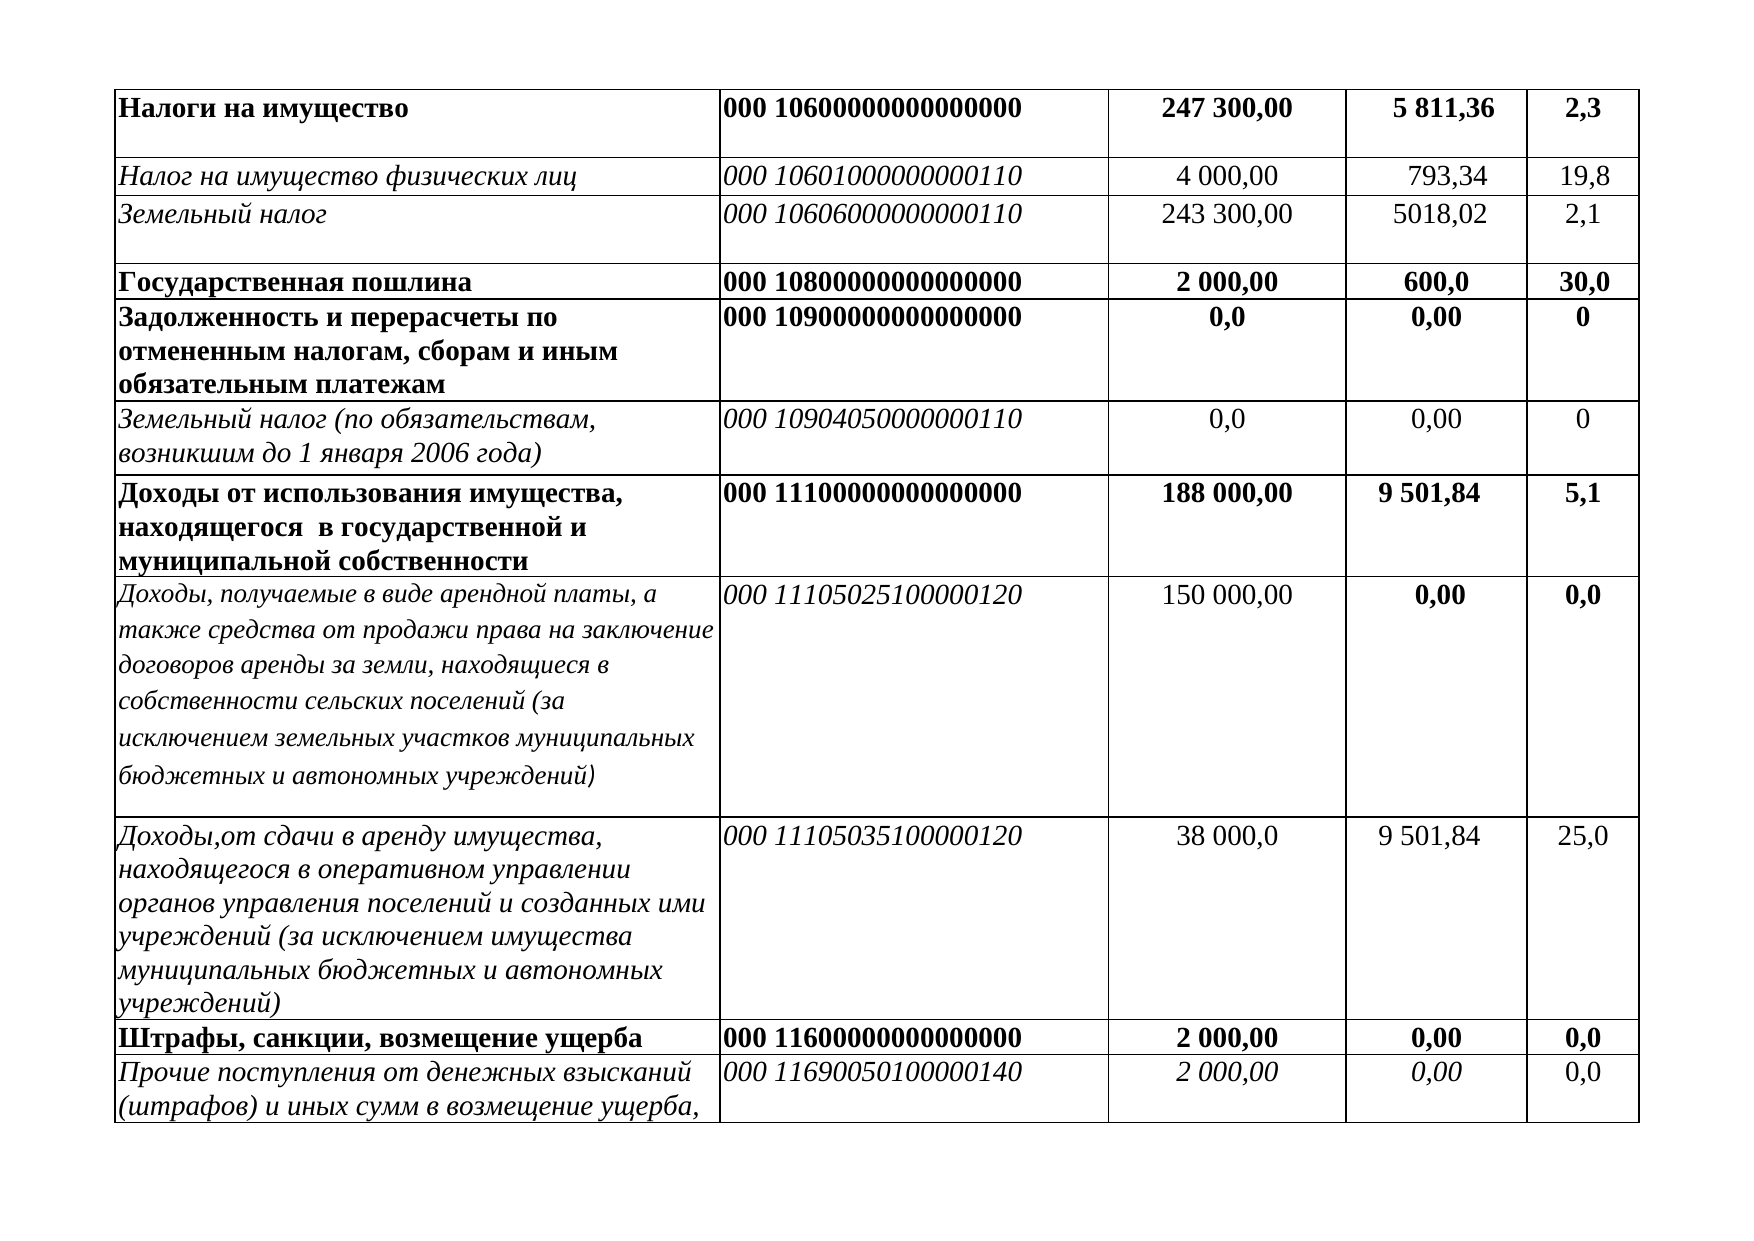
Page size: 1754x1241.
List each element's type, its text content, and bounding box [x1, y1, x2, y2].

table_cell 0,00 [1347, 577, 1526, 816]
table_cell 247 300,00 [1109, 90, 1345, 157]
table_cell 0,0 [1528, 1055, 1638, 1122]
table_cell 000 11105025100000120 [721, 577, 1108, 816]
table_cell Задолженность и перерасчеты по отмененным налогам, сборам и иным обязательным платежам [116, 300, 719, 400]
table_cell Налоги на имущество [116, 90, 719, 157]
table_cell 25,0 [1528, 818, 1638, 1019]
table_cell 150 000,00 [1109, 577, 1345, 816]
table_cell 5,1 [1528, 476, 1638, 576]
table_cell Доходы,от сдачи в аренду имущества, находящегося в оперативном управлении органов управления поселений и созданных ими учреждений (за исключением имущества муниципальных бюджетных и автономных учреждений) [116, 818, 719, 1019]
table_cell Штрафы, санкции, возмещение ущерба [116, 1020, 719, 1053]
table_cell Земельный налог [116, 196, 719, 263]
table_cell Налог на имущество физических лиц [116, 158, 719, 195]
table_cell 188 000,00 [1109, 476, 1345, 576]
table_cell 000 11105035100000120 [721, 818, 1108, 1019]
table_cell 2 000,00 [1109, 264, 1345, 298]
table_cell 19,8 [1528, 158, 1638, 195]
table_cell 000 11600000000000000 [721, 1020, 1108, 1053]
table_cell 30,0 [1528, 264, 1638, 298]
table_cell 0,00 [1347, 1020, 1526, 1053]
table_cell 000 10606000000000110 [721, 196, 1108, 263]
table_cell 000 10600000000000000 [721, 90, 1108, 157]
table_cell 0 [1528, 300, 1638, 400]
table_cell 793,34 [1347, 158, 1526, 195]
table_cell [116, 1055, 719, 1122]
table_cell Земельный налог (по обязательствам, возникшим до 1 января 2006 года) [116, 402, 719, 474]
table_cell 9 501,84 [1347, 818, 1526, 1019]
table_cell 2,1 [1528, 196, 1638, 263]
table_cell 0,0 [1109, 300, 1345, 400]
table_cell 000 10800000000000000 [721, 264, 1108, 298]
table_cell 4 000,00 [1109, 158, 1345, 195]
table_cell 0 [1528, 402, 1638, 474]
table_cell 2 000,00 [1109, 1055, 1345, 1122]
table_cell Государственная пошлина [116, 264, 719, 298]
table_cell 0,0 [1109, 402, 1345, 474]
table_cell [721, 1055, 1108, 1122]
table_cell 600,0 [1347, 264, 1526, 298]
table_cell Доходы от использования имущества, находящегося в государственной и муниципальной собственности [116, 476, 719, 576]
table_cell 5 811,36 [1347, 90, 1526, 157]
table_cell 5018,02 [1347, 196, 1526, 263]
table_cell 000 10900000000000000 [721, 300, 1108, 400]
table_cell 2 000,00 [1109, 1020, 1345, 1053]
table_cell 243 300,00 [1109, 196, 1345, 263]
table_cell 9 501,84 [1347, 476, 1526, 576]
table_cell 38 000,0 [1109, 818, 1345, 1019]
table_cell 0,0 [1528, 577, 1638, 816]
table_cell 0,0 [1528, 1020, 1638, 1053]
table_cell Доходы, получаемые в виде арендной платы, а также средства от продажи права на заключение договоров аренды за земли, находящиеся в собственности сельских поселений (за исключением земельных участков муниципальных бюджетных и автономных учреждений) [116, 577, 719, 816]
table_cell 2,3 [1528, 90, 1638, 157]
table_cell 000 10904050000000110 [721, 402, 1108, 474]
table_cell 0,00 [1347, 300, 1526, 400]
table_cell 000 11100000000000000 [721, 476, 1108, 576]
table_cell 0,00 [1347, 402, 1526, 474]
table_cell 0,00 [1347, 1055, 1526, 1122]
table_cell 000 10601000000000110 [721, 158, 1108, 195]
